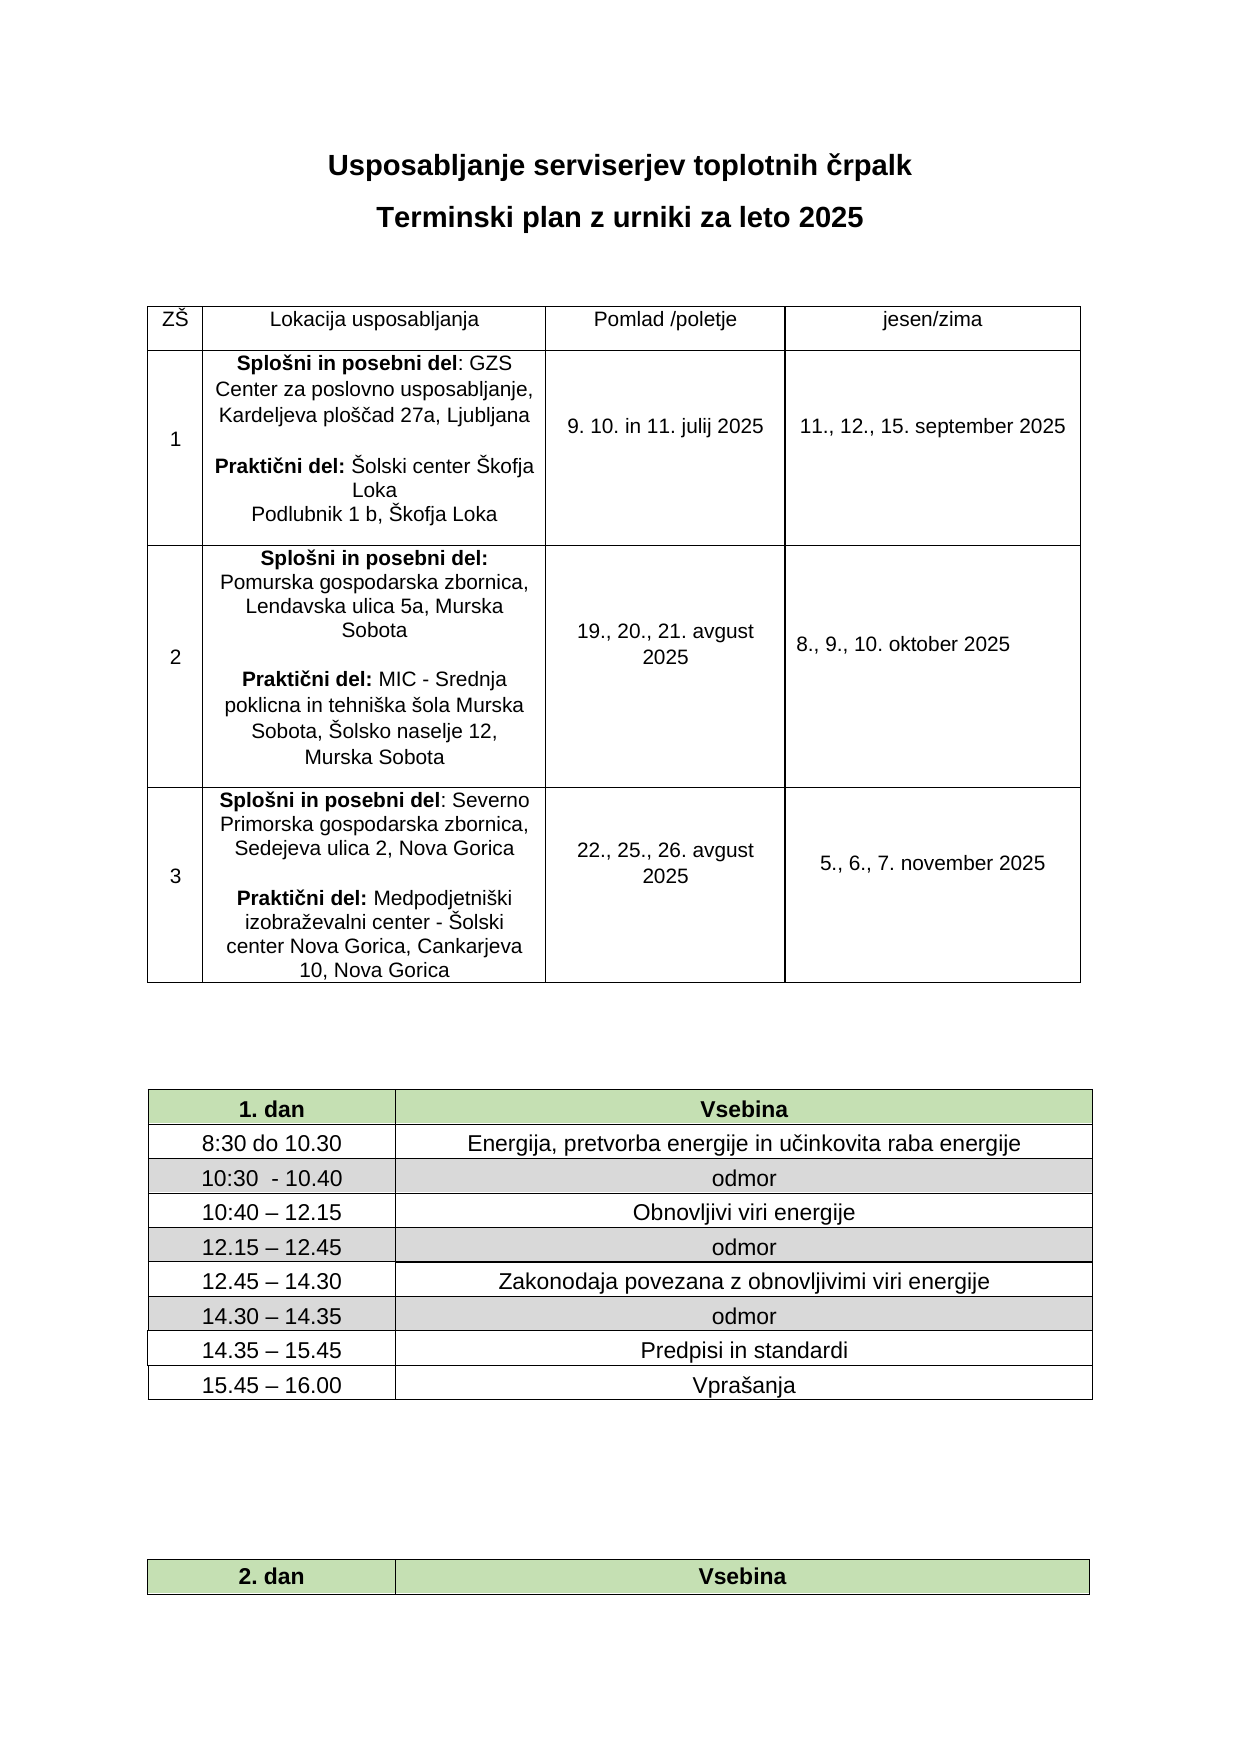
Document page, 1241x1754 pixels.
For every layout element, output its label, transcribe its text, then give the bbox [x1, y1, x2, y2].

text Terminski plan z urniki za leto 2025 [148, 200, 1093, 234]
table_cell 9. 10. in 11. julij 2025 [546, 351, 784, 544]
table_cell 1 [148, 351, 202, 544]
table_cell 22., 25., 26. avgust 2025 [546, 788, 784, 982]
table_cell 2 [148, 546, 202, 787]
table_cell Predpisi in standardi [396, 1331, 1092, 1365]
table_header 2. dan [148, 1560, 395, 1593]
table_cell 12.15 – 12.45 [149, 1228, 395, 1261]
table_cell 10:30 - 10.40 [149, 1159, 395, 1192]
table_cell 5., 6., 7. november 2025 [786, 788, 1080, 982]
table_cell 14.35 – 15.45 [148, 1331, 395, 1365]
table_cell Obnovljivi viri energije [396, 1194, 1092, 1227]
table_cell odmor [396, 1297, 1092, 1330]
table_header ZŠ [148, 307, 202, 350]
table_cell 14.30 – 14.35 [149, 1297, 395, 1330]
table_header Vsebina [396, 1560, 1089, 1593]
table_cell 10:40 – 12.15 [149, 1194, 395, 1227]
table_cell 11., 12., 15. september 2025 [786, 351, 1080, 544]
table_cell 3 [148, 788, 202, 982]
table_header 1. dan [149, 1090, 395, 1123]
table_cell Zakonodaja povezana z obnovljivimi viri energije [396, 1263, 1092, 1296]
table_cell Splošni in posebni del: Severno Primorska gospodarska zbornica, Sedejeva ulica 2, Nova Gorica Praktični del: Medpodjetniški izobraževalni center - Šolski center Nova Gorica, Cankarjeva 10, Nova Gorica [203, 788, 545, 982]
table_cell Energija, pretvorba energije in učinkovita raba energije [396, 1125, 1092, 1158]
table_header Vsebina [396, 1090, 1092, 1123]
table_cell odmor [396, 1228, 1092, 1261]
table_cell Splošni in posebni del: GZS Center za poslovno usposabljanje, Kardeljeva ploščad 27a, Ljubljana Praktični del: Šolski center Škofja Loka Podlubnik 1 b, Škofja Loka [203, 351, 545, 544]
table_cell 12.45 – 14.30 [149, 1262, 395, 1296]
table_header Pomlad /poletje [546, 307, 784, 350]
table_header jesen/zima [786, 307, 1080, 350]
table_cell 8., 9., 10. oktober 2025 [786, 546, 1080, 787]
table_cell Splošni in posebni del: Pomurska gospodarska zbornica, Lendavska ulica 5a, Murska Sobota Praktični del: MIC - Srednja poklicna in tehniška šola Murska Sobota, Šolsko naselje 12, Murska Sobota [203, 546, 545, 787]
table_cell Vprašanja [396, 1366, 1092, 1399]
table_cell odmor [396, 1159, 1092, 1192]
table_cell 8:30 do 10.30 [149, 1125, 395, 1158]
table_header Lokacija usposabljanja [203, 307, 545, 350]
text Usposabljanje serviserjev toplotnih črpalk [148, 148, 1093, 181]
table_cell 19., 20., 21. avgust 2025 [546, 546, 784, 787]
table_cell 15.45 – 16.00 [149, 1366, 395, 1399]
